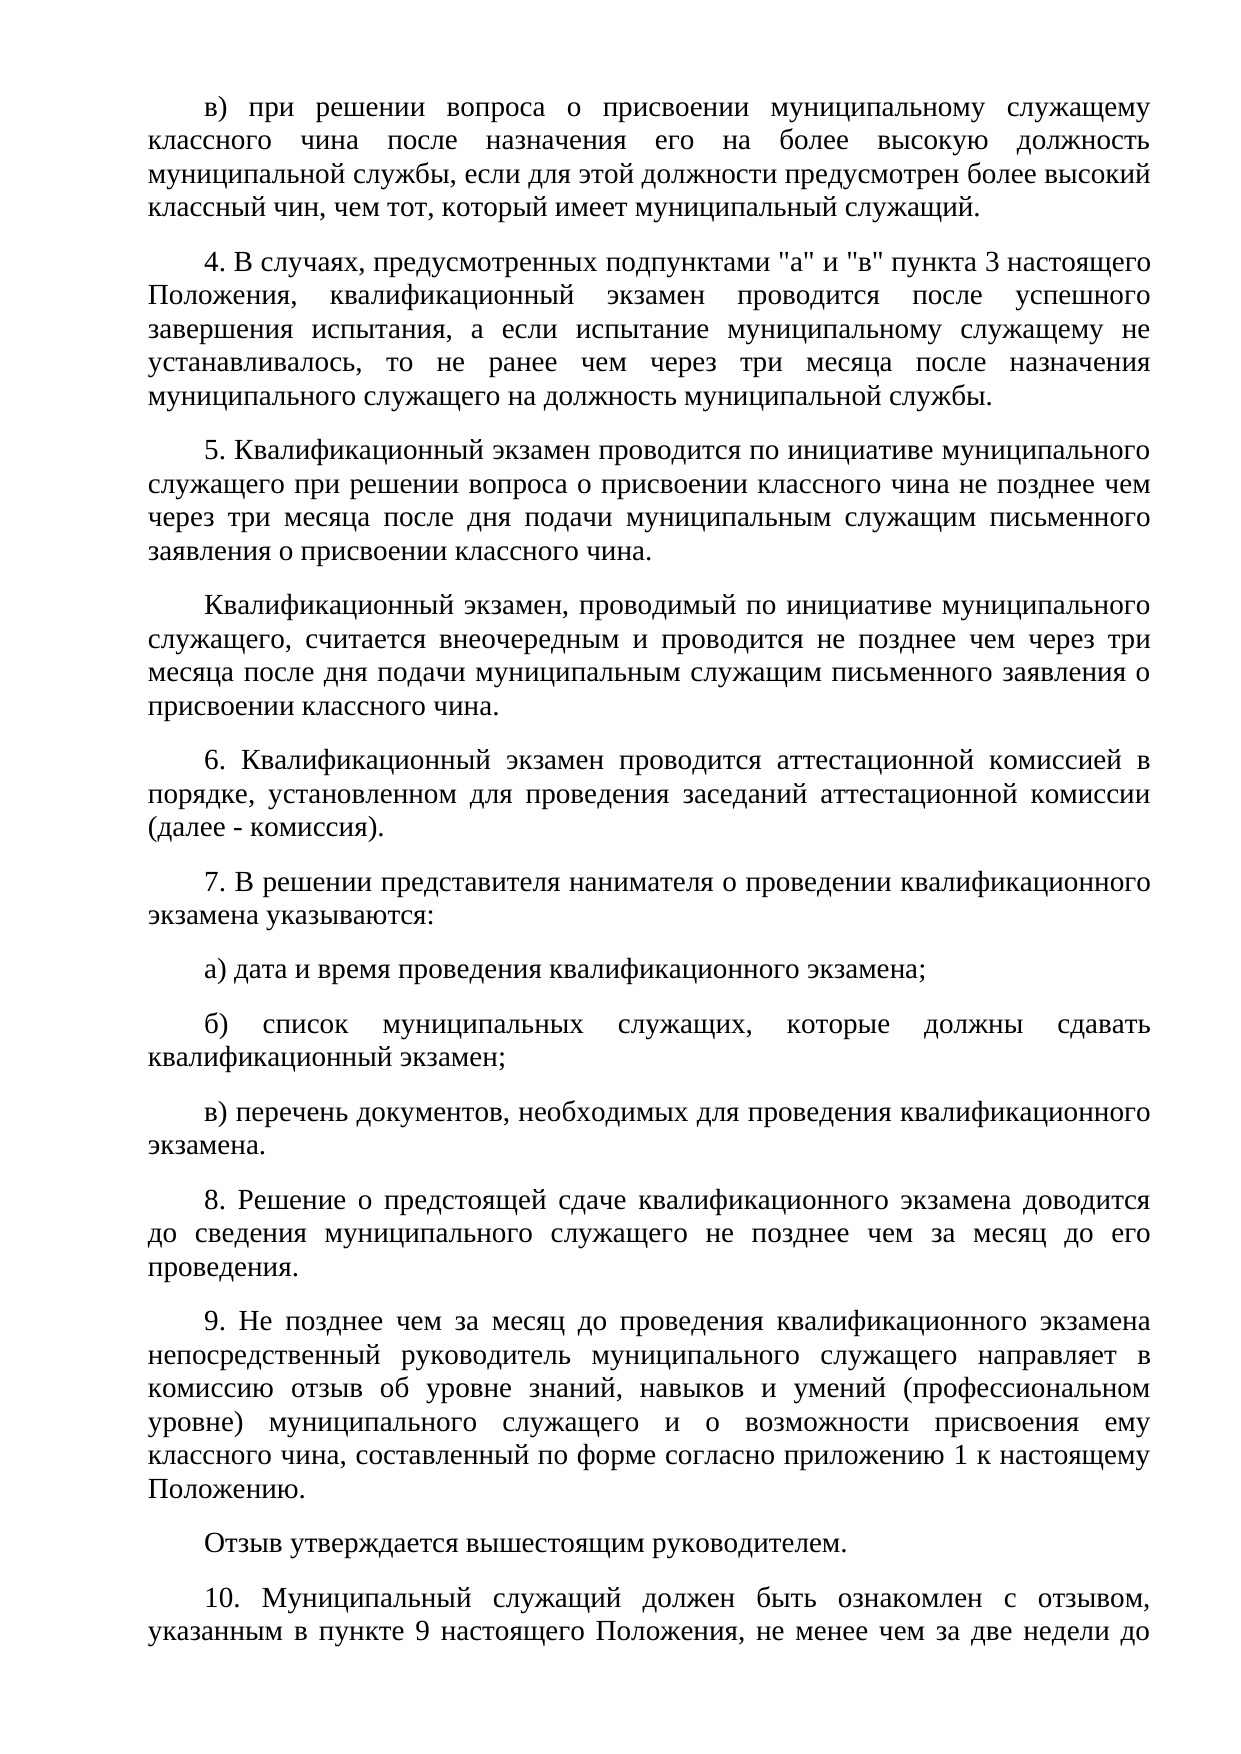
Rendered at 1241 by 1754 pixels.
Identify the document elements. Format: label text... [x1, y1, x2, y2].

text а) дата и время проведения квалификационного экзамена; [148, 952, 1152, 985]
text 8. Решение о предстоящей сдаче квалификационного экзамена доводится до сведения муниципального служащего не позднее чем за месяц до его проведения. [148, 1182, 1152, 1282]
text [148, 1580, 1152, 1647]
text в) перечень документов, необходимых для проведения квалификационного экзамена. [148, 1094, 1152, 1161]
text б) список муниципальных служащих, которые должны сдавать квалификационный экзамен; [148, 1006, 1152, 1073]
text 5. Квалификационный экзамен проводится по инициативе муниципального служащего при решении вопроса о присвоении классного чина не позднее чем через три месяца после дня подачи муниципальным служащим письменного заявления о присвоении классного чина. [148, 432, 1152, 566]
text 7. В решении представителя нанимателя о проведении квалификационного экзамена указываются: [148, 864, 1152, 931]
text 9. Не позднее чем за месяц до проведения квалификационного экзамена непосредственный руководитель муниципального служащего направляет в комиссию отзыв об уровне знаний, навыков и умений (профессиональном уровне) муниципального служащего и о возможности присвоения ему классного чина, составленный по форме согласно приложению 1 к настоящему Положению. [148, 1303, 1152, 1504]
text в) при решении вопроса о присвоении муниципальному служащему классного чина после назначения его на более высокую должность муниципальной службы, если для этой должности предусмотрен более высокий классный чин, чем тот, который имеет муниципальный служащий. [148, 89, 1152, 223]
text 6. Квалификационный экзамен проводится аттестационной комиссией в порядке, установленном для проведения заседаний аттестационной комиссии (далее - комиссия). [148, 742, 1152, 843]
text 4. В случаях, предусмотренных подпунктами "а" и "в" пункта 3 настоящего Положения, квалификационный экзамен проводится после успешного завершения испытания, а если испытание муниципальному служащему не устанавливалось, то не ранее чем через три месяца после назначения муниципального служащего на должность муниципальной службы. [148, 244, 1152, 411]
text Квалификационный экзамен, проводимый по инициативе муниципального служащего, считается внеочередным и проводится не позднее чем через три месяца после дня подачи муниципальным служащим письменного заявления о присвоении классного чина. [148, 587, 1152, 721]
text Отзыв утверждается вышестоящим руководителем. [148, 1525, 1152, 1559]
